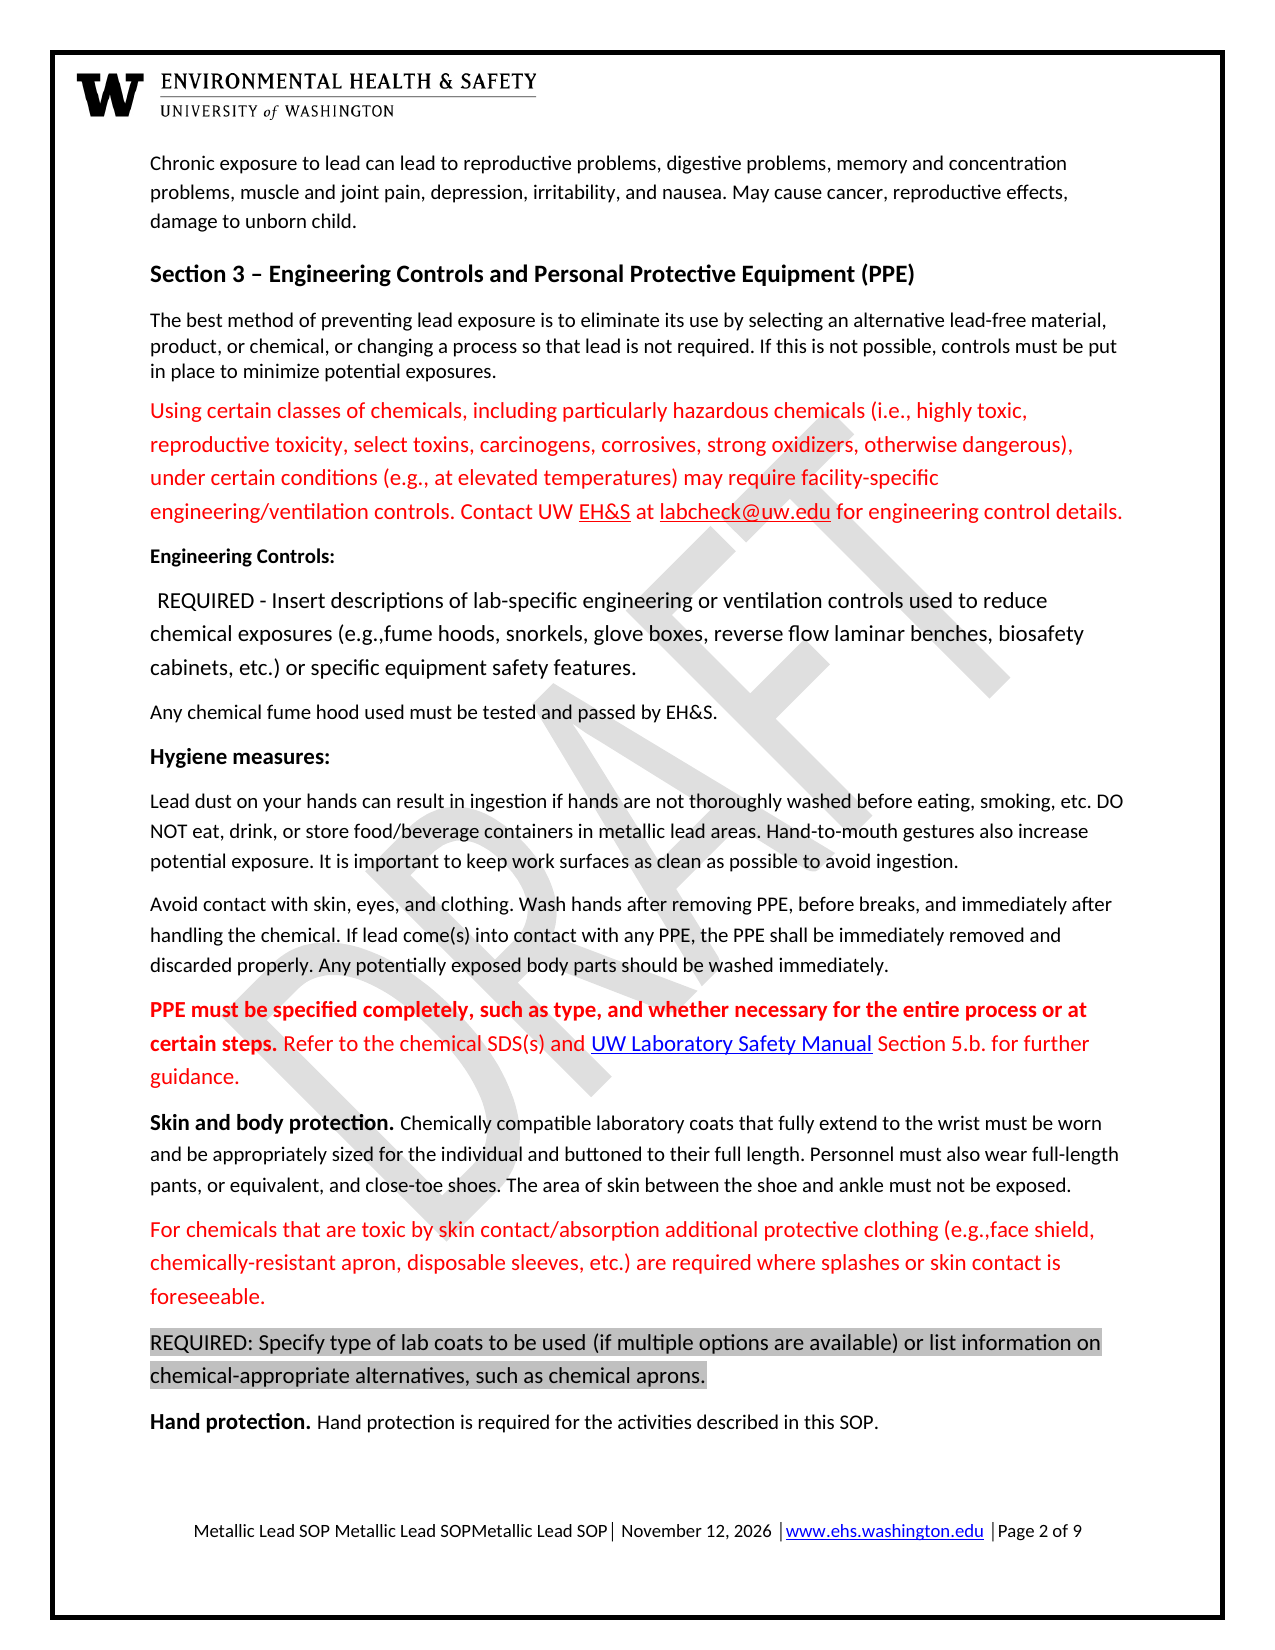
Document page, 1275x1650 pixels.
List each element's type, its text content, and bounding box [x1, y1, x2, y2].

text Any chemical fume hood used must be tested and passed by EH&S. [150, 699, 1125, 724]
text The best method of preventing lead exposure is to eliminate its use by selecting an alternative lead-free material, product, or chemical, or changing a process so that lead is not required. If this is not possible, controls must be put in place to minimize potential exposures. [150, 307, 1125, 384]
text For chemicals that are toxic by skin contact/absorption additional protective clothing (e.g.,face shield, chemically-resistant apron, disposable sleeves, etc.) are required where splashes or skin contact is foreseeable. [150, 1215, 1125, 1310]
text Hand protection. Hand protection is required for the activities described in this SOP. [150, 1407, 1125, 1436]
text Hygiene measures: [150, 742, 1125, 770]
subtitle Section 3 – Engineering Controls and Personal Protective Equipment (PPE) [150, 258, 1125, 289]
text Engineering Controls: [150, 543, 1125, 568]
picture [76, 73, 537, 120]
text Using certain classes of chemicals, including particularly hazardous chemicals (i.e., highly toxic, reproductive toxicity, select toxins, carcinogens, corrosives, strong oxidizers, otherwise dangerous), under certain conditions (e.g., at elevated temperatures) may require facility-specific engineering/ventilation controls. Contact UW EH&S at labcheck@uw.edu for engineering control details. [150, 396, 1125, 525]
text Chronic exposure to lead can lead to reproductive problems, digestive problems, memory and concentration problems, muscle and joint pain, depression, irritability, and nausea. May cause cancer, reproductive effects, damage to unborn child. [150, 150, 1125, 234]
text Avoid contact with skin, eyes, and clothing. Wash hands after removing PPE, before breaks, and immediately after handling the chemical. If lead come(s) into contact with any PPE, the PPE shall be immediately removed and discarded properly. Any potentially exposed body parts should be washed immediately. [150, 892, 1125, 978]
text Skin and body protection. Chemically compatible laboratory coats that fully extend to the wrist must be worn and be appropriately sized for the individual and buttoned to their full length. Personnel must also wear full-length pants, or equivalent, and close-toe shoes. The area of skin between the shoe and ankle must not be exposed. [150, 1108, 1125, 1197]
text Lead dust on your hands can result in ingestion if hands are not thoroughly washed before eating, smoking, etc. DO NOT eat, drink, or store food/beverage containers in metallic lead areas. Hand-to-mouth gestures also increase potential exposure. It is important to keep work surfaces as clean as possible to avoid ingestion. [150, 788, 1125, 874]
text PPE must be specified completely, such as type, and whether necessary for the entire process or at certain steps. Refer to the chemical SDS(s) and UW Laboratory Safety Manual Section 5.b. for further guidance. [150, 995, 1125, 1090]
